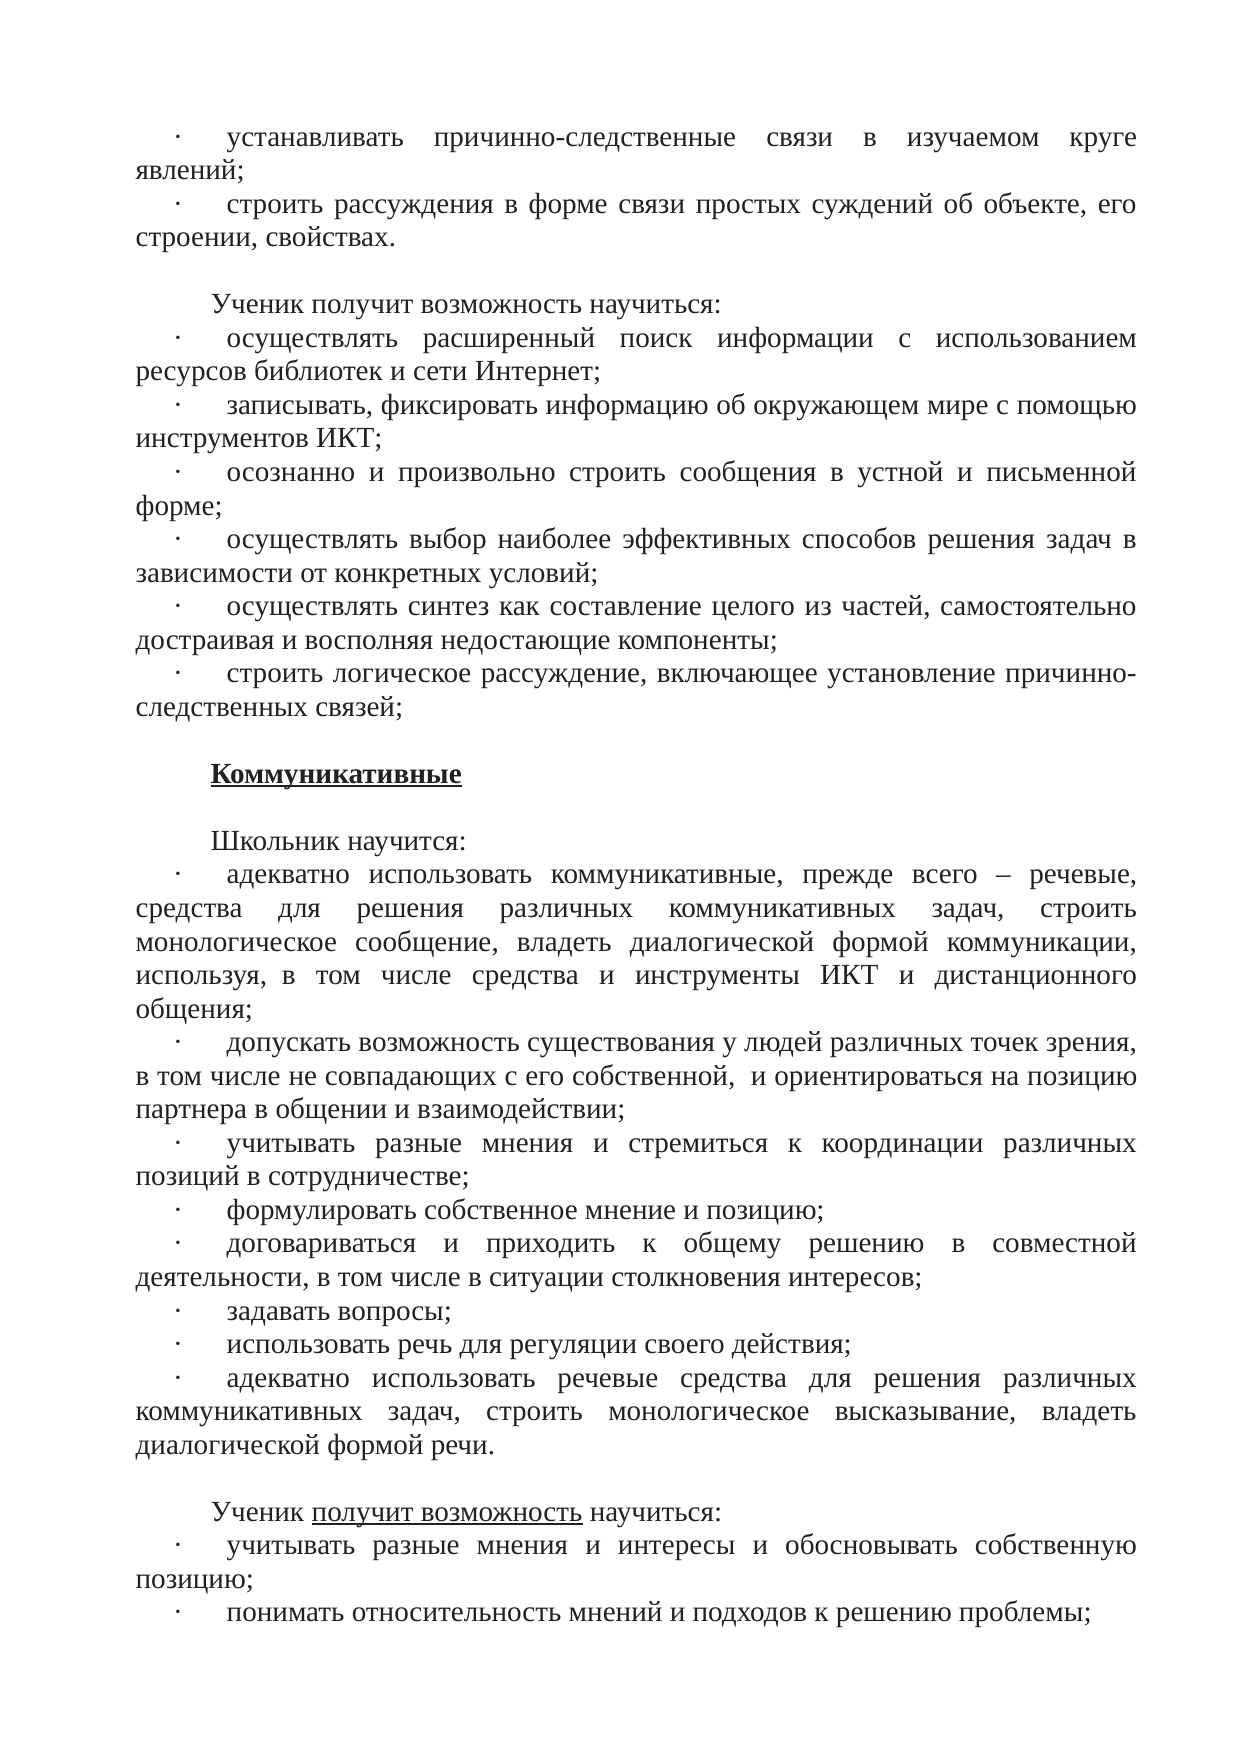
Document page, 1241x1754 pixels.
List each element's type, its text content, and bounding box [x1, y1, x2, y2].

text Ученик получит возможность научиться: [135, 1494, 1138, 1527]
text · учитывать разные мнения и стремиться к координации различных позиций в сотрудничестве; [135, 1125, 1138, 1192]
text · осуществлять синтез как составление целого из частей, самостоятельно достраивая и восполняя недостающие компоненты; [135, 588, 1138, 655]
text Школьник научится: [135, 823, 1138, 857]
text · формулировать собственное мнение и позицию; [135, 1192, 1138, 1226]
text · записывать, фиксировать информацию об окружающем мире с помощью инструментов ИКТ; [135, 387, 1138, 454]
text · задавать вопросы; [135, 1293, 1138, 1326]
text · устанавливать причинно-следственные связи в изучаемом круге явлений; [135, 119, 1138, 186]
text · использовать речь для регуляции своего действия; [135, 1326, 1138, 1360]
text · осуществлять выбор наиболее эффективных способов решения задач в зависимости от конкретных условий; [135, 521, 1138, 588]
text Ученик получит возможность научиться: [135, 286, 1138, 320]
text · договариваться и приходить к общему решению в совместной деятельности, в том числе в ситуации столкновения интересов; [135, 1226, 1138, 1293]
text · осуществлять расширенный поиск информации с использованием ресурсов библиотек и сети Интернет; [135, 320, 1138, 387]
text · строить логическое рассуждение, включающее установление причинно-следственных связей; [135, 655, 1138, 722]
text · адекватно использовать речевые средства для решения различных коммуникативных задач, строить монологическое высказывание, владеть диалогической формой речи. [135, 1360, 1138, 1460]
text · понимать относительность мнений и подходов к решению проблемы; [135, 1594, 1138, 1628]
text · строить рассуждения в форме связи простых суждений об объекте, его строении, свойствах. [135, 186, 1138, 253]
text · осознанно и произвольно строить сообщения в устной и письменной форме; [135, 454, 1138, 521]
text · допускать возможность существования у людей различных точек зрения, в том числе не совпадающих с его собственной, и ориентироваться на позицию партнера в общении и взаимодействии; [135, 1024, 1138, 1125]
text · адекватно использовать коммуникативные, прежде всего – речевые, средства для решения различных коммуникативных задач, строить монологическое сообщение, владеть диалогической формой коммуникации, используя, в том числе средства и инструменты ИКТ и дистанционного общения; [135, 857, 1138, 1024]
text Коммуникативные [135, 756, 1138, 789]
text · учитывать разные мнения и интересы и обосновывать собственную позицию; [135, 1527, 1138, 1594]
